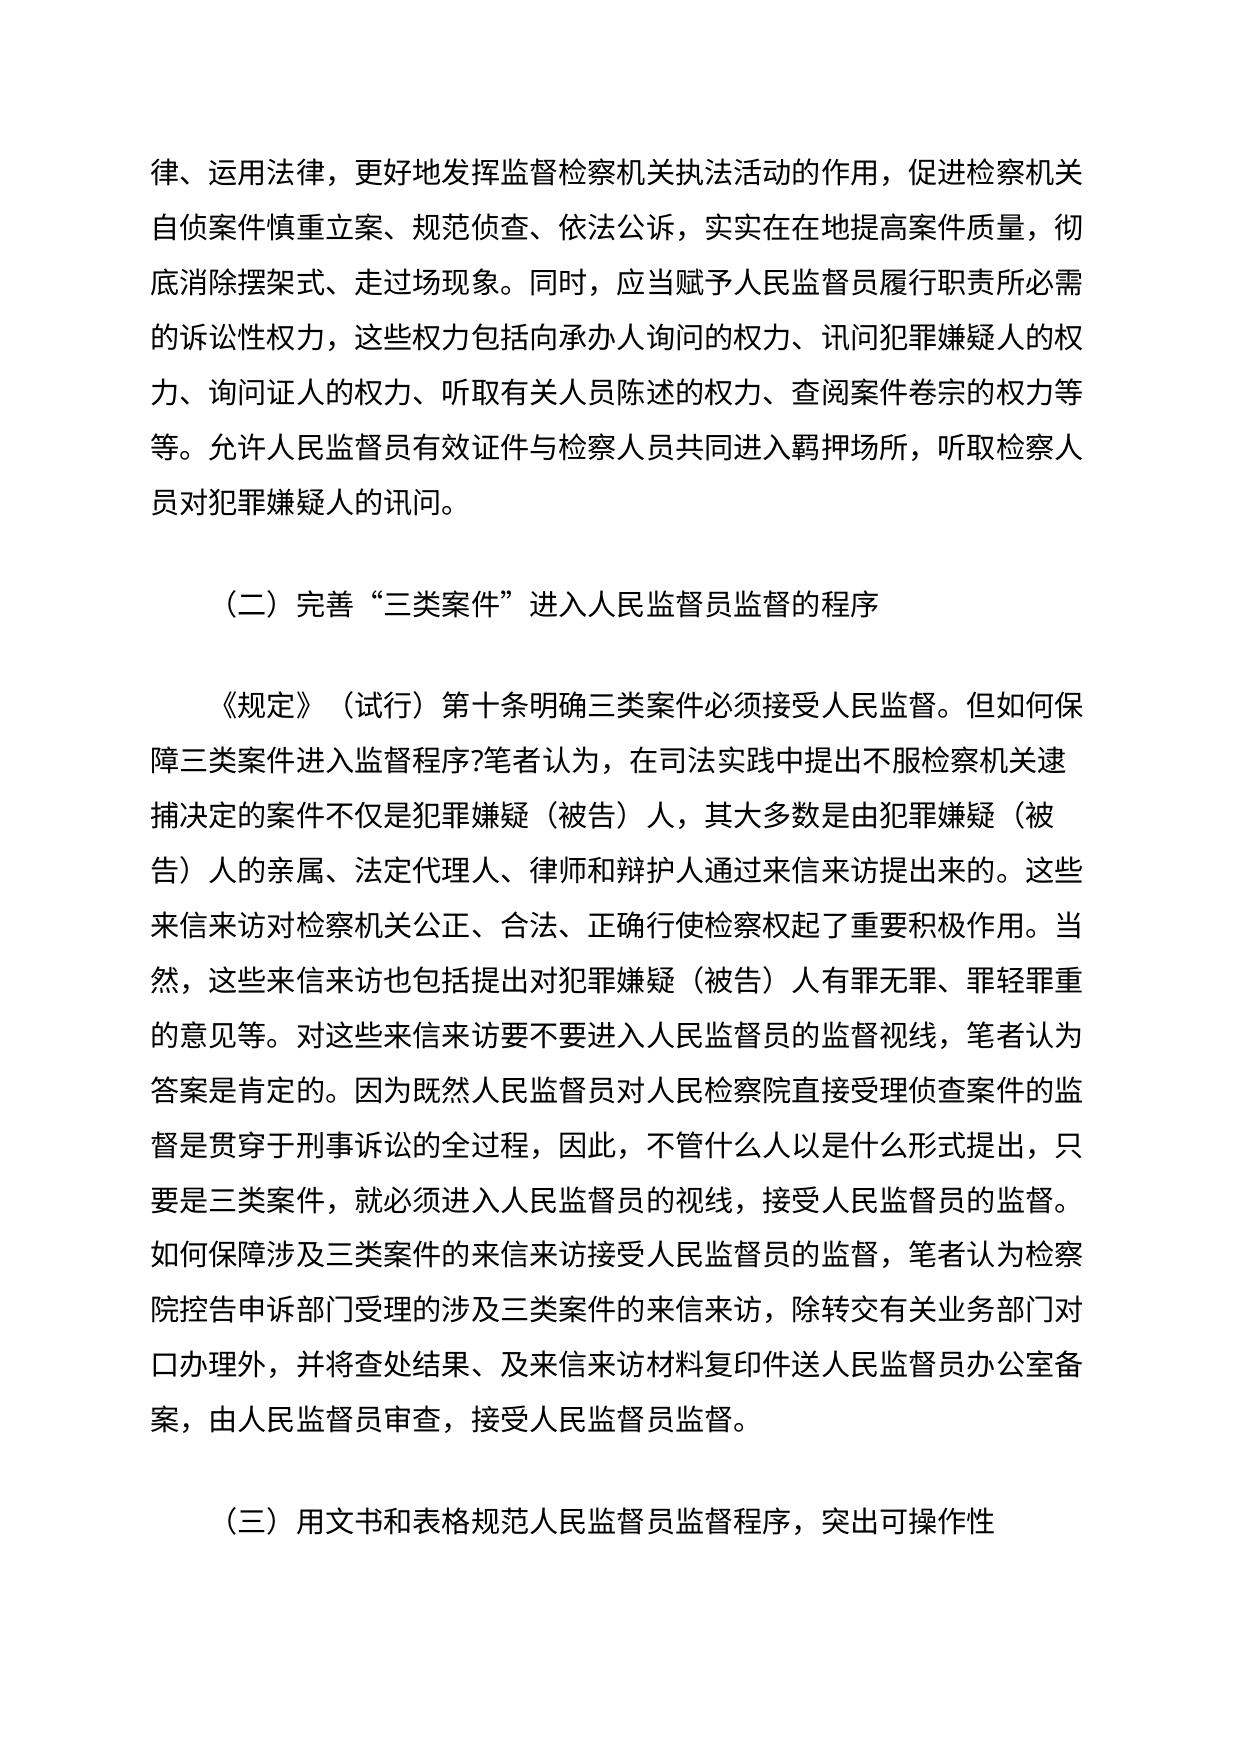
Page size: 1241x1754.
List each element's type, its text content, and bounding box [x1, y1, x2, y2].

text （二）完善“三类案件”进入人民监督员监督的程序 [150, 581, 1090, 623]
text （三）用文书和表格规范人民监督员监督程序，突出可操作性 [150, 1498, 1090, 1541]
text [150, 150, 1090, 522]
text 《规定》（试行）第十条明确三类案件必须接受人民监督。但如何保障三类案件进入监督程序?笔者认为，在司法实践中提出不服检察机关逮捕决定的案件不仅是犯罪嫌疑（被告）人，其大多数是由犯罪嫌疑（被告）人的亲属、法定代理人、律师和辩护人通过来信来访提出来的。这些来信来访对检察机关公正、合法、正确行使检察权起了重要积极作用。当然，这些来信来访也包括提出对犯罪嫌疑（被告）人有罪无罪、罪轻罪重的意见等。对这些来信来访要不要进入人民监督员的监督视线，笔者认为答案是肯定的。因为既然人民监督员对人民检察院直接受理侦查案件的监督是贯穿于刑事诉讼的全过程，因此，不管什么人以是什么形式提出，只要是三类案件，就必须进入人民监督员的视线，接受人民监督员的监督。如何保障涉及三类案件的来信来访接受人民监督员的监督，笔者认为检察院控告申诉部门受理的涉及三类案件的来信来访，除转交有关业务部门对口办理外，并将查处结果、及来信来访材料复印件送人民监督员办公室备案，由人民监督员审查，接受人民监督员监督。 [150, 683, 1090, 1439]
